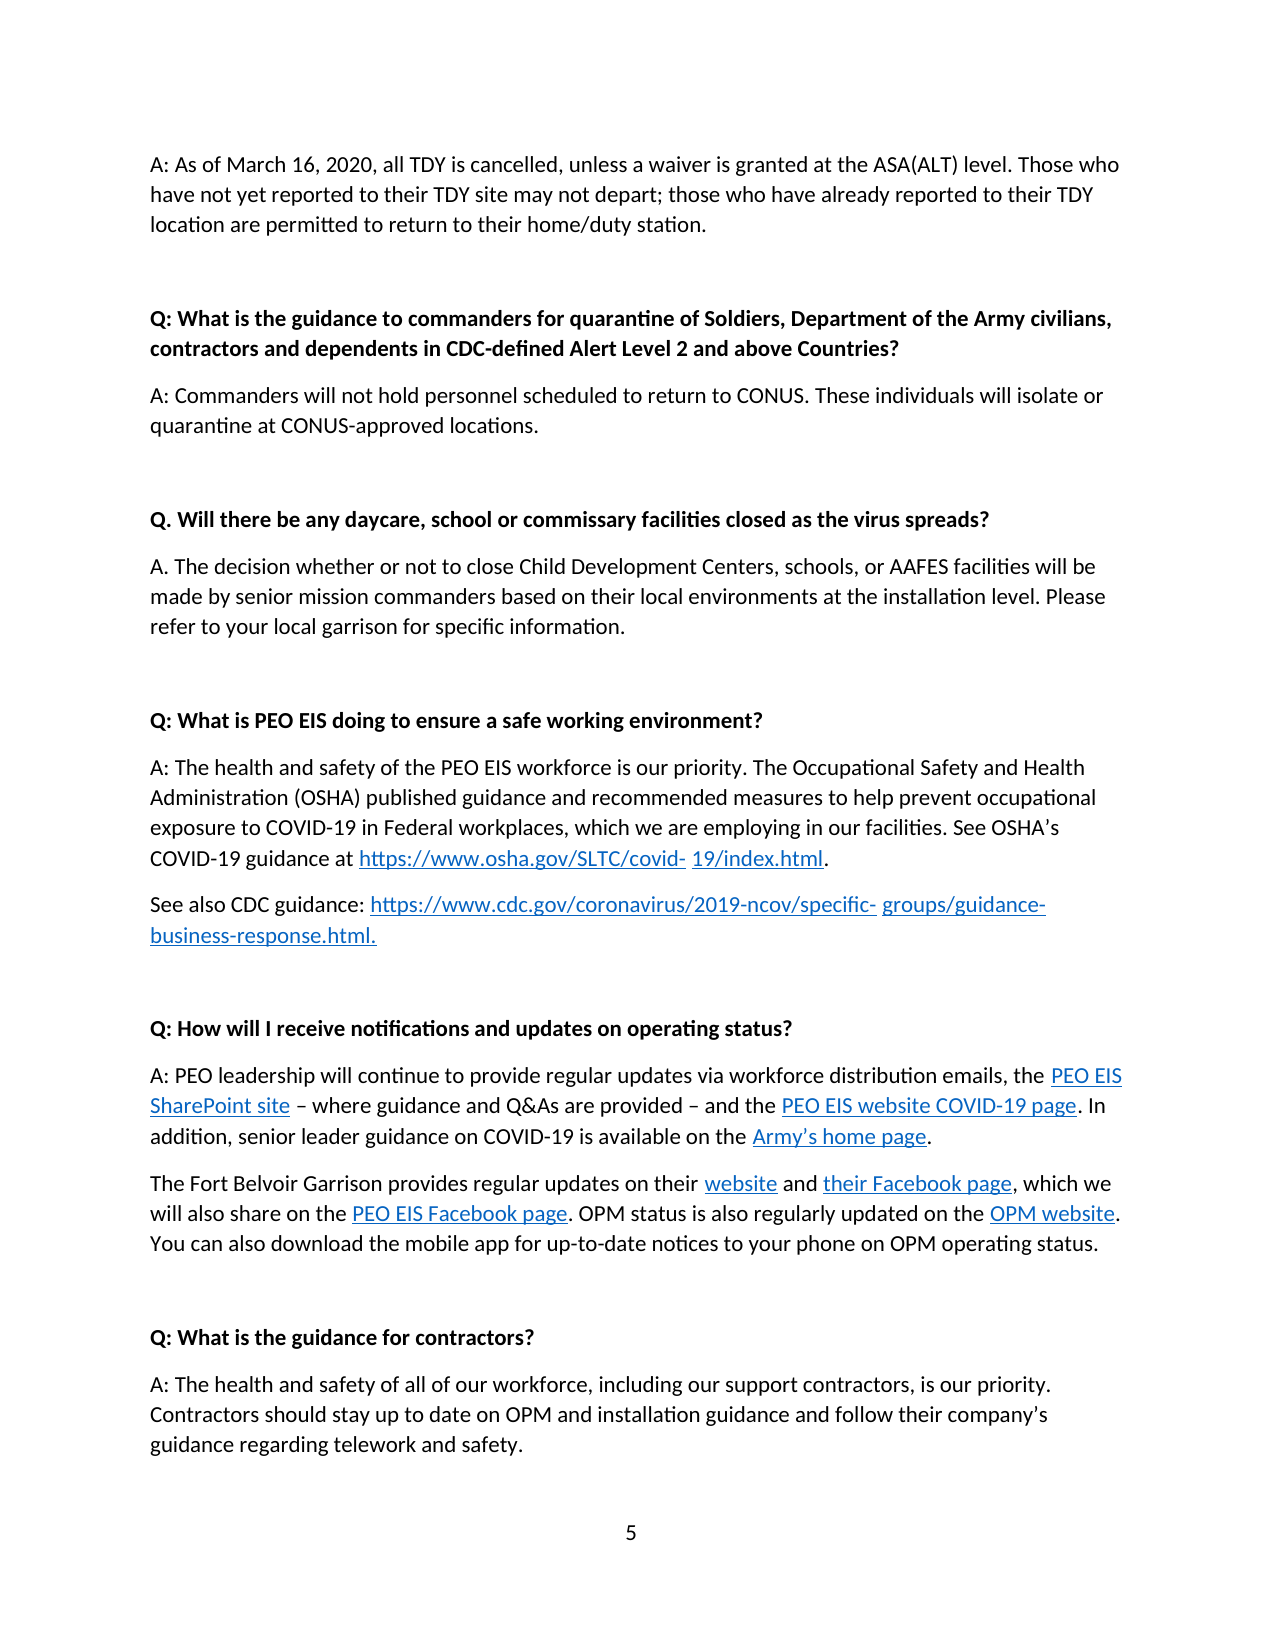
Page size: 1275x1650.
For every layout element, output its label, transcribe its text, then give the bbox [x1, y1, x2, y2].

text A: The health and safety of all of our workforce, including our support contractors, is our priority. Contractors should stay up to date on OPM and installation guidance and follow their company’s guidance regarding telework and safety. [150, 1370, 1125, 1458]
text Q: What is the guidance for contractors? [150, 1323, 1125, 1351]
text Q: What is the guidance to commanders for quarantine of Soldiers, Department of the Army civilians, contractors and dependents in CDC-defined Alert Level 2 and above Countries? [150, 304, 1125, 362]
text A: As of March 16, 2020, all TDY is cancelled, unless a waiver is granted at the ASA(ALT) level. Those who have not yet reported to their TDY site may not depart; those who have already reported to their TDY location are permitted to return to their home/duty station. [150, 150, 1125, 238]
text Q: What is PEO EIS doing to ensure a safe working environment? [150, 706, 1125, 734]
text See also CDC guidance: https://www.cdc.gov/coronavirus/2019-ncov/specific- groups/guidance-business-response.html. [150, 891, 1125, 949]
text A: Commanders will not hold personnel scheduled to return to CONUS. These individuals will isolate or quarantine at CONUS-approved locations. [150, 381, 1125, 439]
text A. The decision whether or not to close Child Development Centers, schools, or AAFES facilities will be made by senior mission commanders based on their local environments at the installation level. Please refer to your local garrison for specific information. [75, 552, 1125, 641]
text The Fort Belvoir Garrison provides regular updates on their website and their Facebook page, which we will also share on the PEO EIS Facebook page. OPM status is also regularly updated on the OPM website. You can also download the mobile app for up-to-date notices to your phone on OPM operating status. [150, 1169, 1125, 1257]
text A: PEO leadership will continue to provide regular updates via workforce distribution emails, the PEO EIS SharePoint site – where guidance and Q&As are provided – and the PEO EIS website COVID-19 page. In addition, senior leader guidance on COVID-19 is available on the Army’s home page. [150, 1061, 1125, 1150]
text Q. Will there be any daycare, school or commissary facilities closed as the virus spreads? [75, 505, 1125, 533]
text A: The health and safety of the PEO EIS workforce is our priority. The Occupational Safety and Health Administration (OSHA) published guidance and recommended measures to help prevent occupational exposure to COVID-19 in Federal workplaces, which we are employing in our facilities. See OSHA’s COVID-19 guidance at https://www.osha.gov/SLTC/covid- 19/index.html. [150, 753, 1125, 872]
text Q: How will I receive notifications and updates on operating status? [150, 1014, 1125, 1043]
